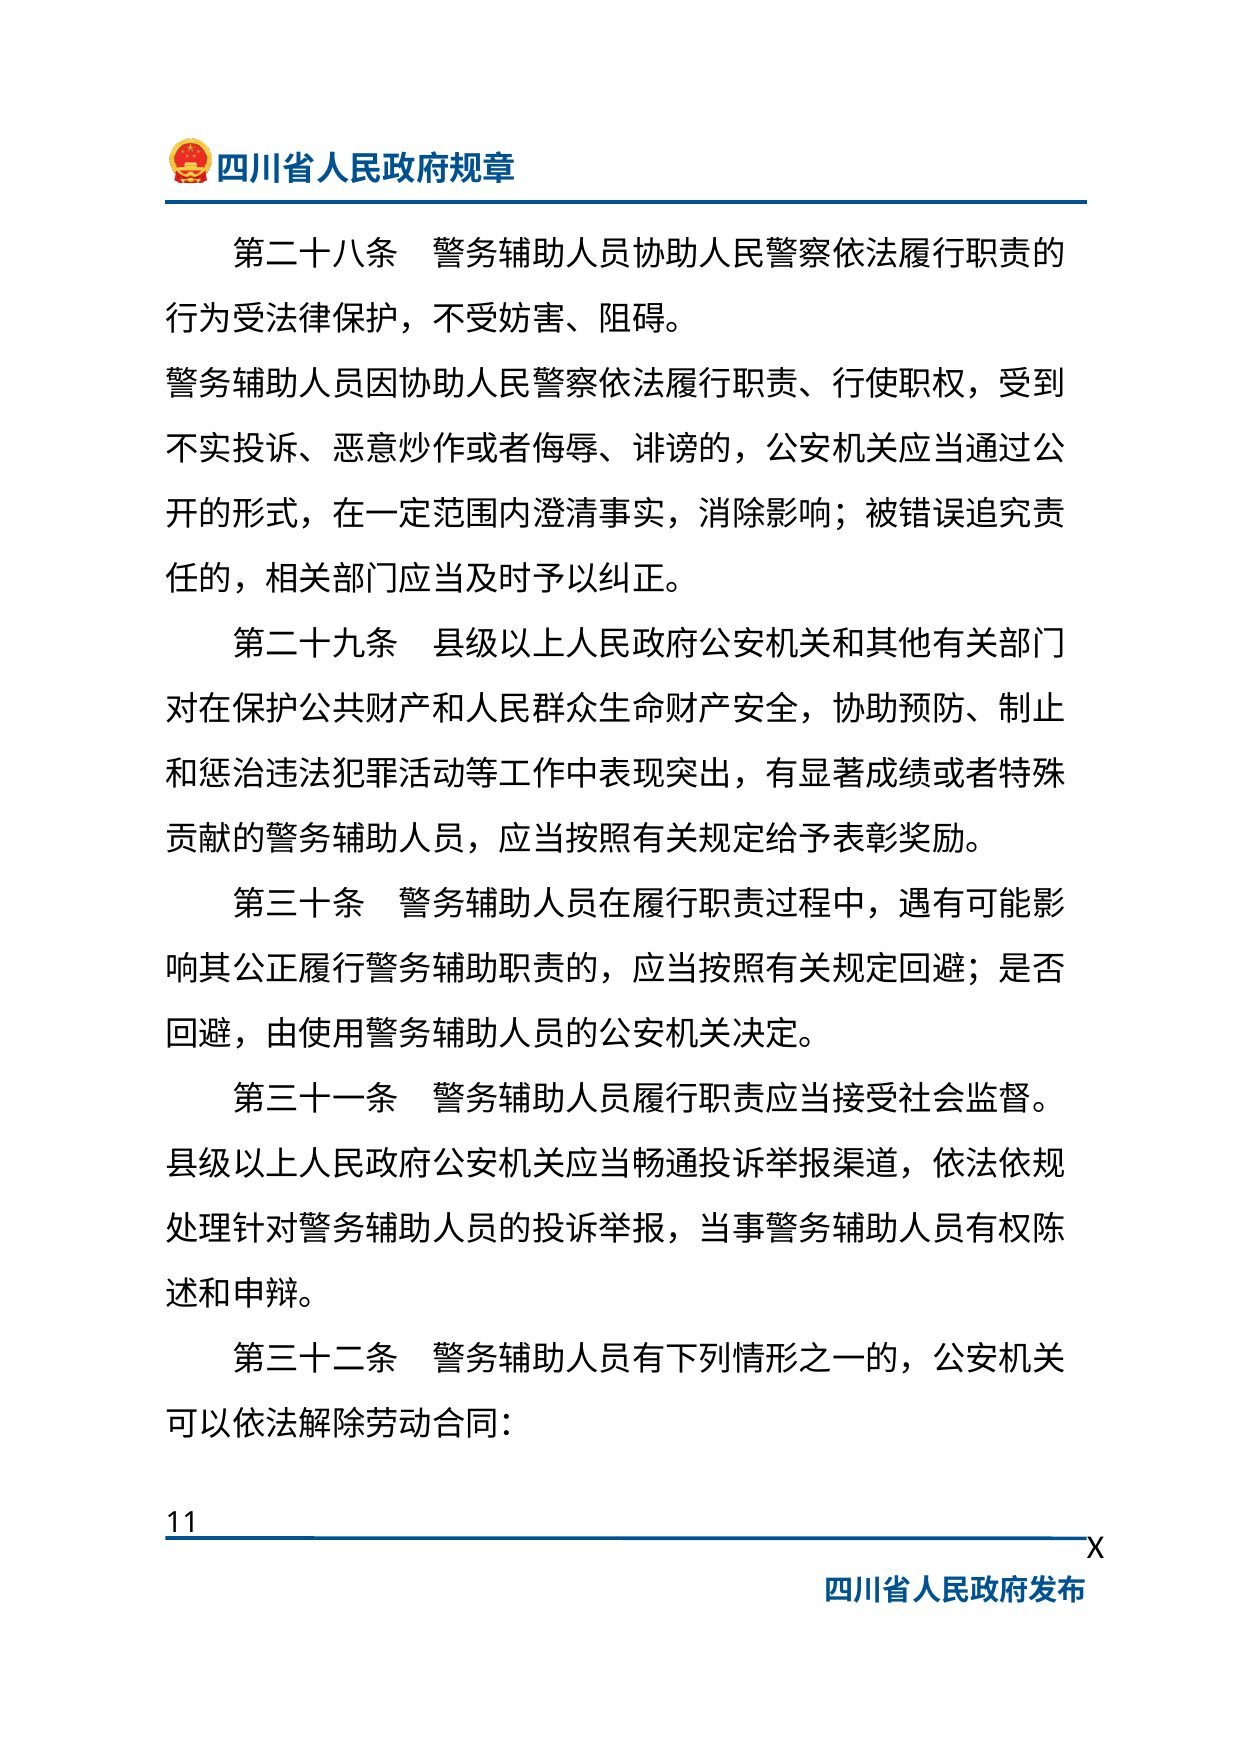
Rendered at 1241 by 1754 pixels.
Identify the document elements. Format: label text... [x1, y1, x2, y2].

text 警务辅助人员因协助人民警察依法履行职责、行使职权，受到不实投诉、恶意炒作或者侮辱、诽谤的，公安机关应当通过公开的形式，在一定范围内澄清事实，消除影响；被错误追究责任的，相关部门应当及时予以纠正。 [165, 349, 1087, 609]
text 第二十九条 县级以上人民政府公安机关和其他有关部门对在保护公共财产和人民群众生命财产安全，协助预防、制止和惩治违法犯罪活动等工作中表现突出，有显著成绩或者特殊贡献的警务辅助人员，应当按照有关规定给予表彰奖励。 [165, 609, 1087, 869]
picture [165, 136, 216, 187]
text 第三十二条 警务辅助人员有下列情形之一的，公安机关可以依法解除劳动合同： [165, 1324, 1087, 1454]
text 第三十条 警务辅助人员在履行职责过程中，遇有可能影响其公正履行警务辅助职责的，应当按照有关规定回避；是否回避，由使用警务辅助人员的公安机关决定。 [165, 869, 1087, 1064]
text 第三十一条 警务辅助人员履行职责应当接受社会监督。县级以上人民政府公安机关应当畅通投诉举报渠道，依法依规处理针对警务辅助人员的投诉举报，当事警务辅助人员有权陈述和申辩。 [165, 1064, 1087, 1324]
text 第二十八条 警务辅助人员协助人民警察依法履行职责的行为受法律保护，不受妨害、阻碍。 [165, 219, 1087, 349]
